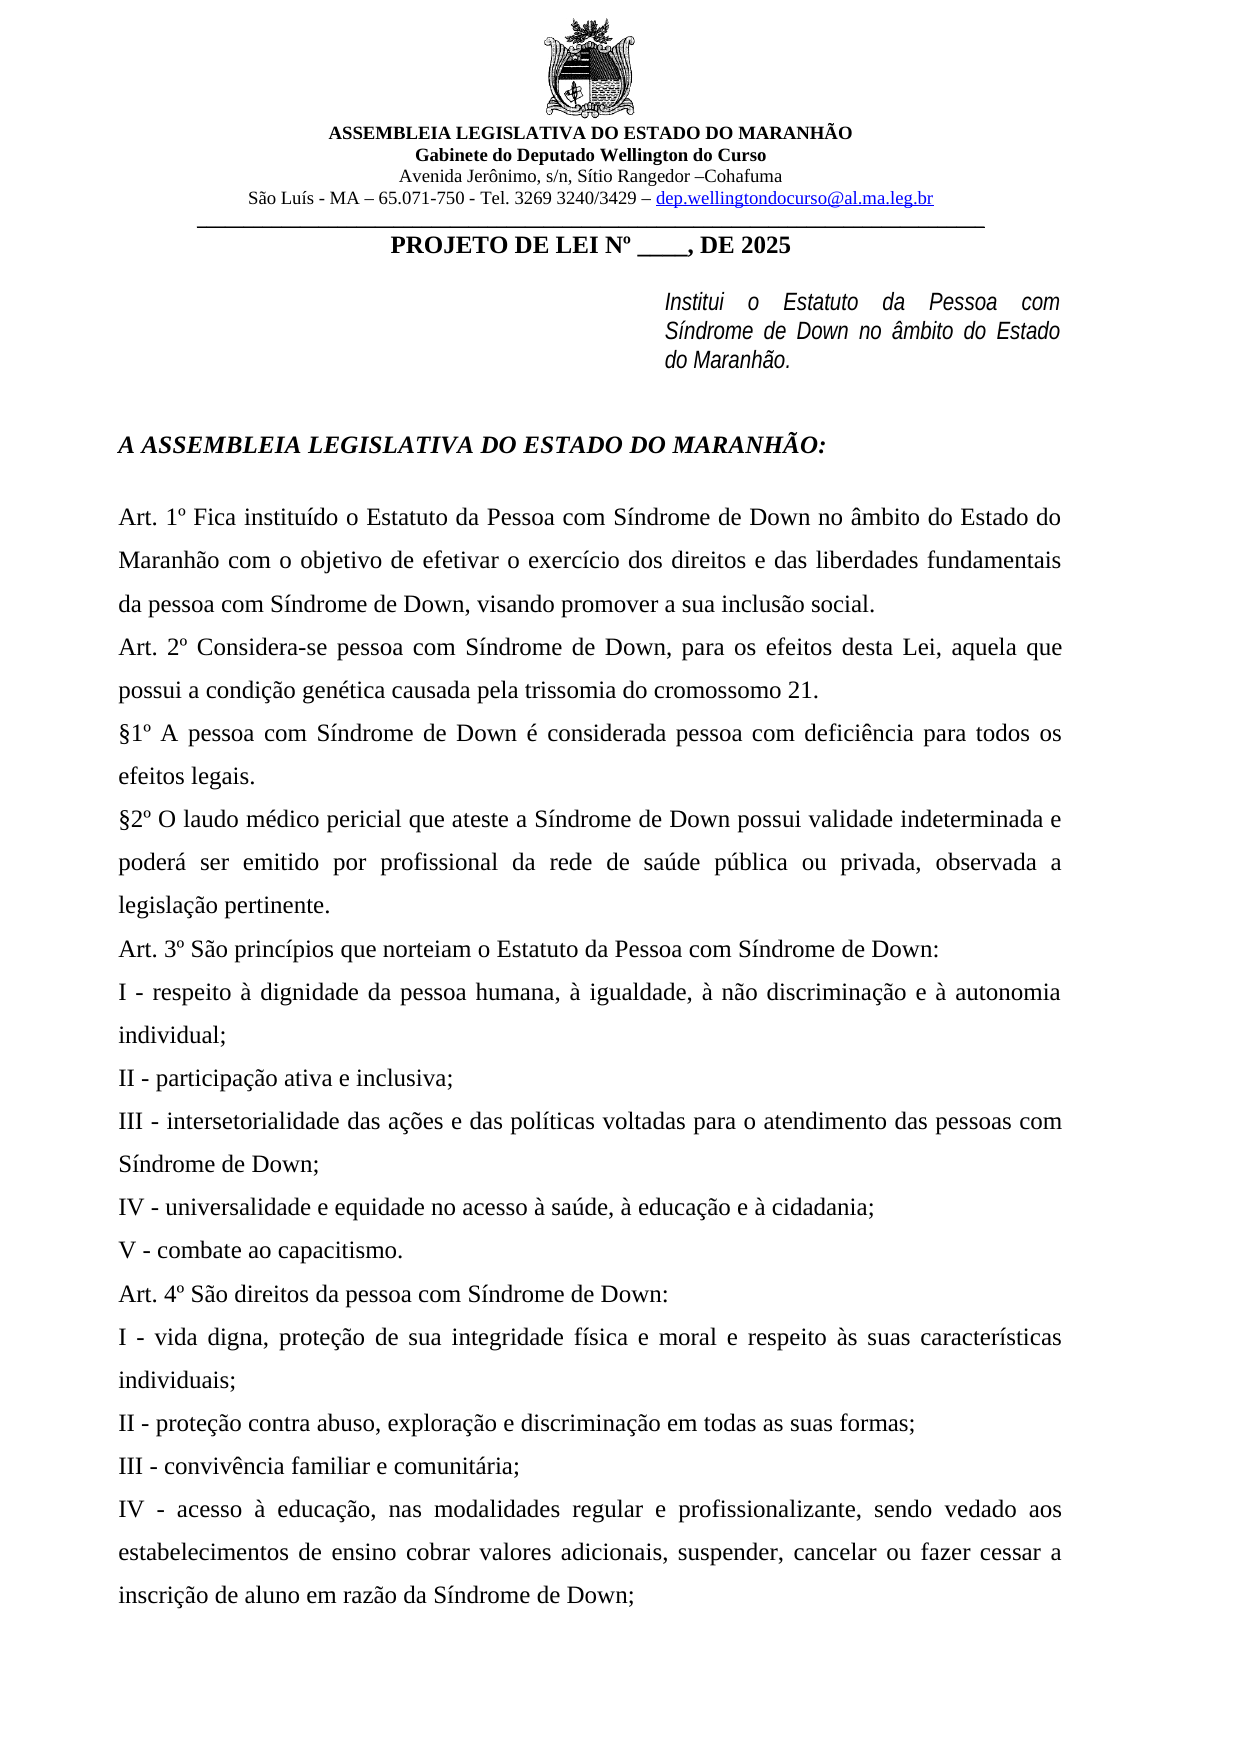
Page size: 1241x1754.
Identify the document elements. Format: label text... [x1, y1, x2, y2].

text I - respeito à dignidade da pessoa humana, à igualdade, à não discriminação e à autonomia individual; [118, 977, 1063, 1049]
text II - participação ativa e inclusiva; [118, 1063, 1063, 1092]
text §1º A pessoa com Síndrome de Down é considerada pessoa com deficiência para todos os efeitos legais. [118, 718, 1063, 790]
text III - convivência familiar e comunitária; [118, 1451, 1063, 1480]
text Art. 4º São direitos da pessoa com Síndrome de Down: [118, 1279, 1063, 1307]
text Institui o Estatuto da Pessoa com Síndrome de Down no âmbito do Estado do Maranhão. [664, 287, 1063, 373]
text IV - universalidade e equidade no acesso à saúde, à educação e à cidadania; [118, 1192, 1063, 1221]
picture [542, 14, 639, 122]
text Art. 1º Fica instituído o Estatuto da Pessoa com Síndrome de Down no âmbito do Estado do Maranhão com o objetivo de efetivar o exercício dos direitos e das liberdades fundamentais da pessoa com Síndrome de Down, visando promover a sua inclusão social. [118, 502, 1063, 617]
text Art. 3º São princípios que norteiam o Estatuto da Pessoa com Síndrome de Down: [118, 934, 1063, 962]
text I - vida digna, proteção de sua integridade física e moral e respeito às suas características individuais; [118, 1322, 1063, 1394]
text II - proteção contra abuso, exploração e discriminação em todas as suas formas; [118, 1408, 1063, 1437]
text III - intersetorialidade das ações e das políticas voltadas para o atendimento das pessoas com Síndrome de Down; [118, 1106, 1063, 1178]
text V - combate ao capacitismo. [118, 1236, 1063, 1264]
subtitle PROJETO DE LEI Nº ____, DE 2025 [118, 230, 1063, 258]
text IV - acesso à educação, nas modalidades regular e profissionalizante, sendo vedado aos estabelecimentos de ensino cobrar valores adicionais, suspender, cancelar ou fazer cessar a inscrição de aluno em razão da Síndrome de Down; [118, 1494, 1063, 1609]
text §2º O laudo médico pericial que ateste a Síndrome de Down possui validade indeterminada e poderá ser emitido por profissional da rede de saúde pública ou privada, observada a legislação pertinente. [118, 804, 1063, 919]
text Art. 2º Considera-se pessoa com Síndrome de Down, para os efeitos desta Lei, aquela que possui a condição genética causada pela trissomia do cromossomo 21. [118, 632, 1063, 704]
text A ASSEMBLEIA LEGISLATIVA DO ESTADO DO MARANHÃO: [118, 431, 1063, 459]
